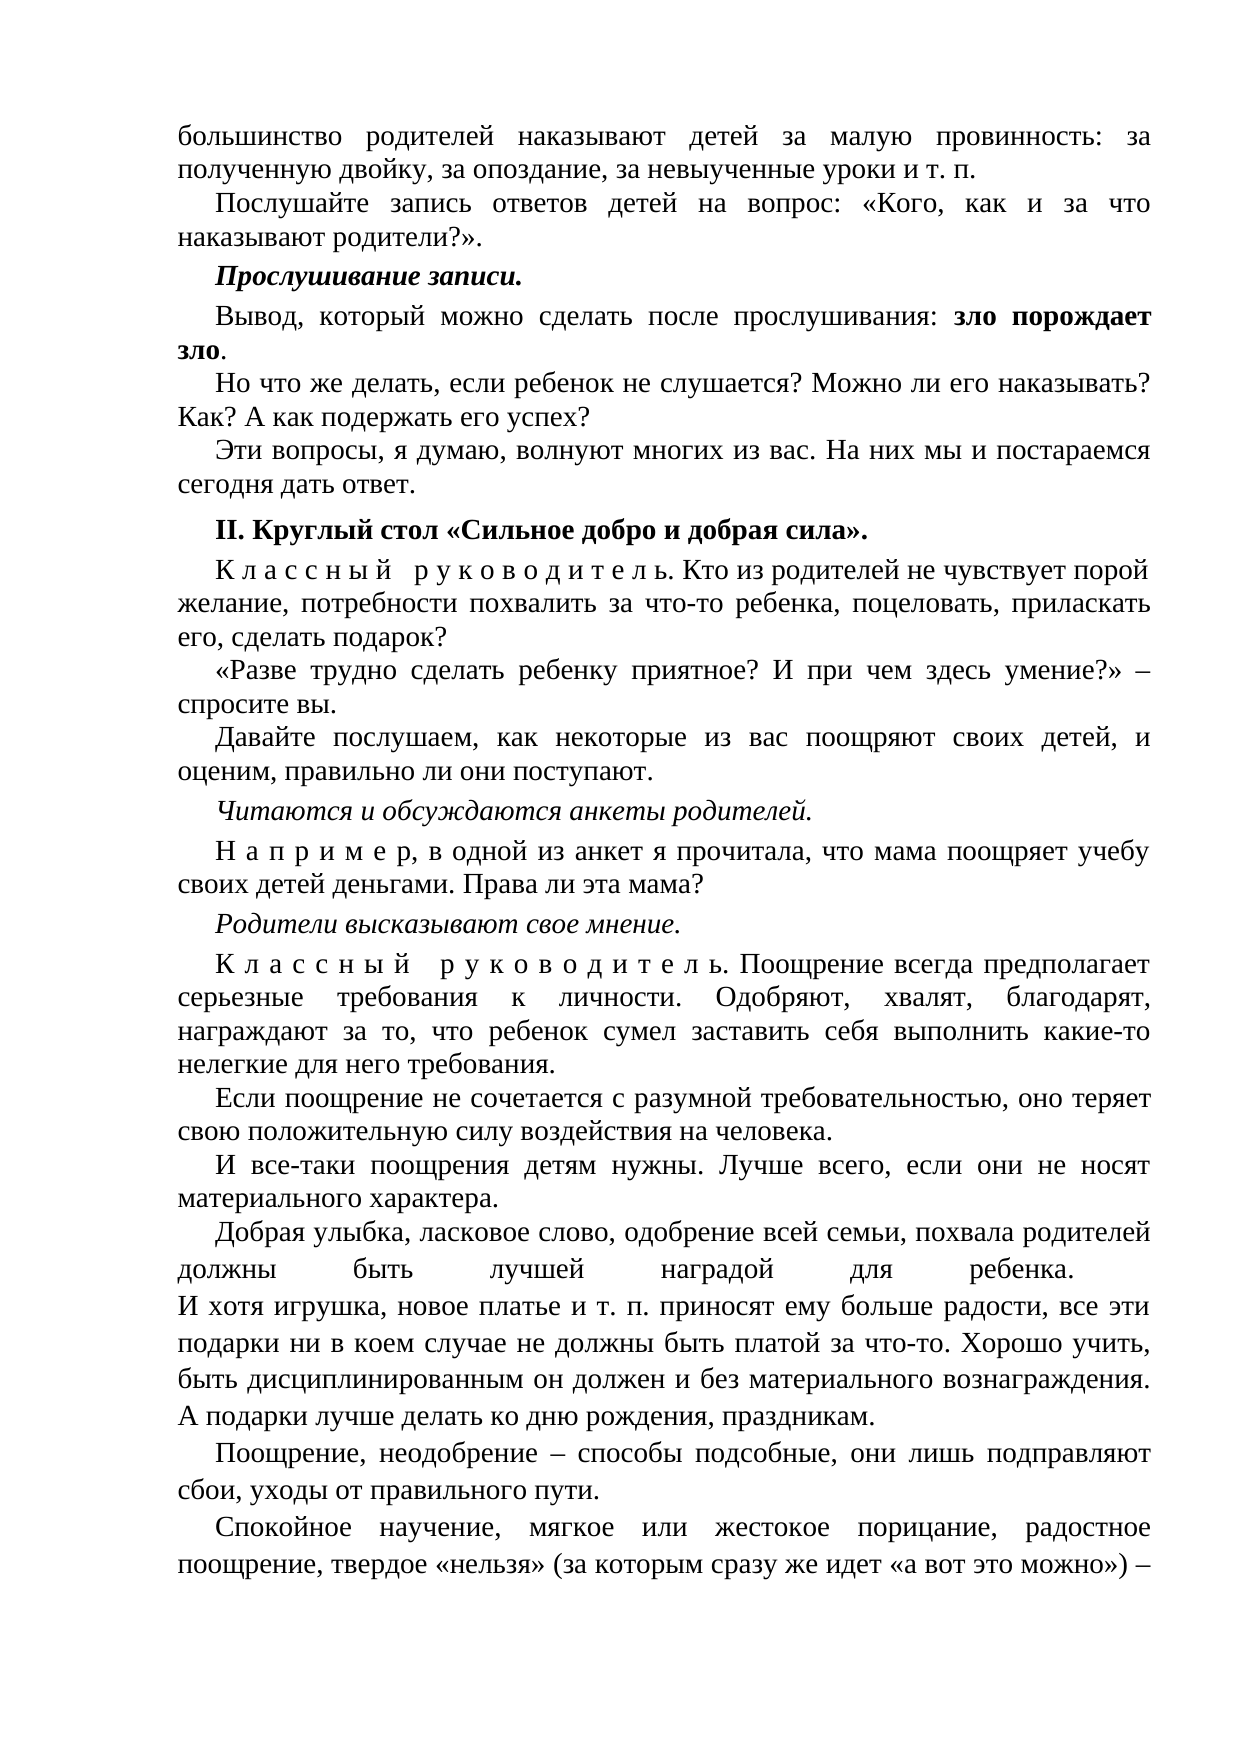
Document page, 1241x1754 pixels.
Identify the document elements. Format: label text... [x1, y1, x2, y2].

text Прослушивание записи. [177, 258, 1152, 292]
text Читаются и обсуждаются анкеты родителей. [177, 793, 1152, 826]
text Давайте послушаем, как некоторые из вас поощряют своих детей, и оценим, правильно ли они поступают. [177, 719, 1152, 787]
text Поощрение, неодобрение – способы подсобные, они лишь подправляют сбои, уходы от правильного пути. [177, 1435, 1152, 1506]
text Эти вопросы, я думаю, волнуют многих из вас. На них мы и постараемся сегодня дать ответ. [177, 432, 1152, 499]
text Вывод, который можно сделать после прослушивания: зло порождает зло. [177, 298, 1152, 365]
text Но что же делать, если ребенок не слушается? Можно ли его наказывать? Как? А как подержать его успех? [177, 365, 1152, 432]
text К л а с с н ы й р у к о в о д и т е л ь. Поощрение всегда предполагает серьезные требования к личности. Одобряют, хвалят, благодарят, награждают за то, что ребенок сумел заставить себя выполнить какие-то нелегкие для него требования. [177, 946, 1152, 1080]
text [177, 118, 1152, 185]
text К л а с с н ы й р у к о в о д и т е л ь. Кто из родителей не чувствует порой желание, потребности похвалить за что-то ребенка, поцеловать, приласкать его, сделать подарок? [177, 552, 1152, 652]
text II. Круглый стол «Сильное добро и добрая сила». [177, 512, 1152, 546]
text Н а п р и м е р, в одной из анкет я прочитала, что мама поощряет учебу своих детей деньгами. Права ли эта мама? [177, 833, 1152, 900]
text Если поощрение не сочетается с разумной требовательностью, оно теряет свою положительную силу воздействия на человека. [177, 1080, 1152, 1147]
text Родители высказывают свое мнение. [177, 906, 1152, 939]
text Добрая улыбка, ласковое слово, одобрение всей семьи, похвала родителей должны быть лучшей наградой для ребенка. И хотя игрушка, новое платье и т. п. приносят ему больше радости, все эти подарки ни в коем случае не должны быть платой за что-то. Хорошо учить, быть дисциплинированным он должен и без материального вознаграждения. А подарки лучше делать ко дню рождения, праздникам. [177, 1214, 1152, 1432]
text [177, 1509, 1152, 1579]
text «Разве трудно сделать ребенку приятное? И при чем здесь умение?» – спросите вы. [177, 652, 1152, 719]
text И все-таки поощрения детям нужны. Лучше всего, если они не носят материального характера. [177, 1147, 1152, 1214]
text Послушайте запись ответов детей на вопрос: «Кого, как и за что наказывают родители?». [177, 185, 1152, 252]
